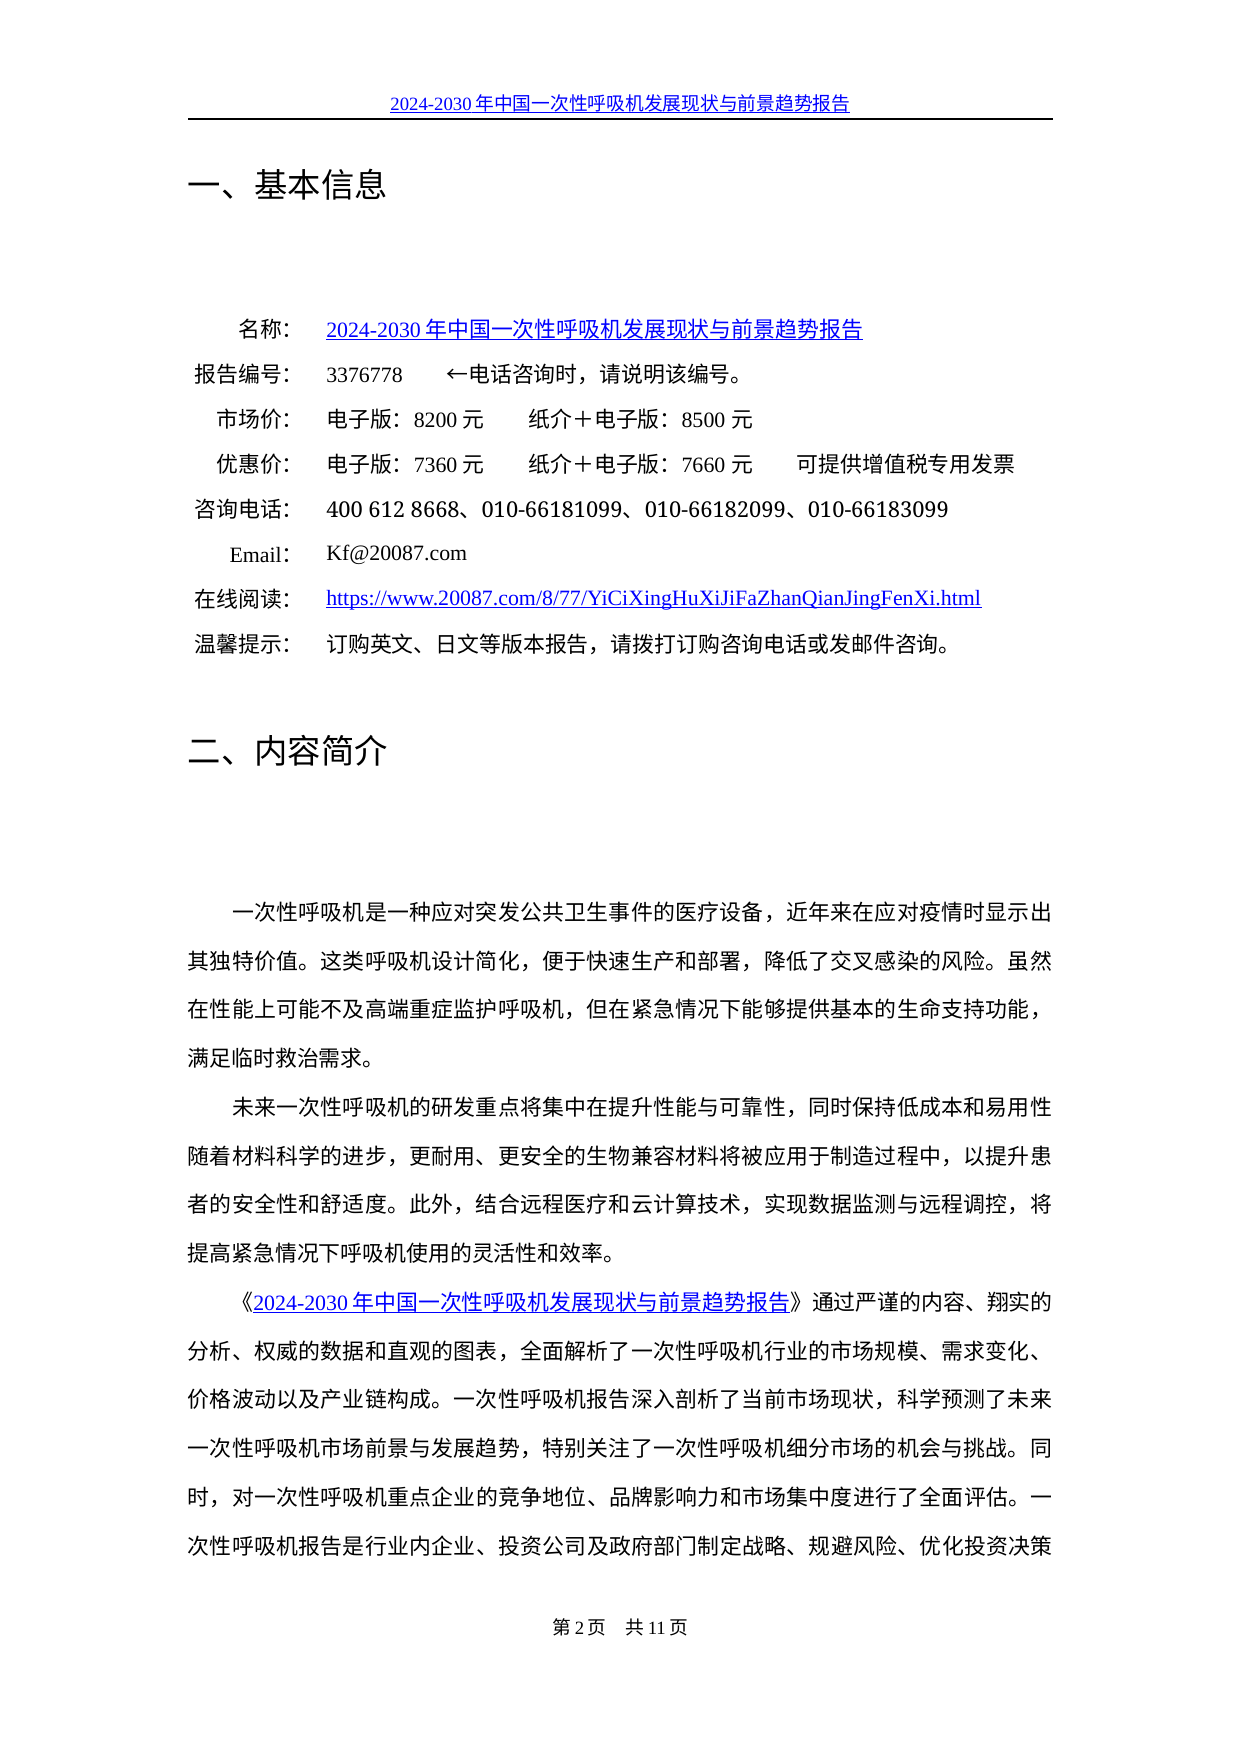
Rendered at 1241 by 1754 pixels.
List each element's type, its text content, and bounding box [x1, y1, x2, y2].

table_cell 电子版：7360 元 纸介＋电子版：7660 元 可提供增值税专用发票 [315, 447, 1073, 492]
table_cell 咨询电话： [167, 492, 315, 537]
title 二、内容简介 [187, 717, 1053, 782]
table_header 2024-2030年中国一次性呼吸机发展现状与前景趋势报告 [315, 312, 1073, 357]
table_cell Email： [167, 537, 315, 582]
title 一、基本信息 [187, 150, 1053, 215]
table_cell Kf@20087.com [315, 537, 1073, 582]
table_cell 市场价： [167, 402, 315, 447]
table_cell 报告编号： [167, 357, 315, 402]
table_header 名称： [167, 312, 315, 357]
table_cell 电子版：8200 元 纸介＋电子版：8500 元 [315, 402, 1073, 447]
table_cell 优惠价： [167, 447, 315, 492]
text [187, 894, 1053, 1561]
table_cell 在线阅读： [167, 582, 315, 627]
table_cell 400 612 8668、010-66181099、010-66182099、010-66183099 [315, 492, 1073, 537]
table_cell 温馨提示： [167, 627, 315, 672]
table_cell 订购英文、日文等版本报告，请拨打订购咨询电话或发邮件咨询。 [315, 627, 1073, 672]
table_cell [315, 582, 1073, 627]
table_cell 3376778 ←电话咨询时，请说明该编号。 [315, 357, 1073, 402]
